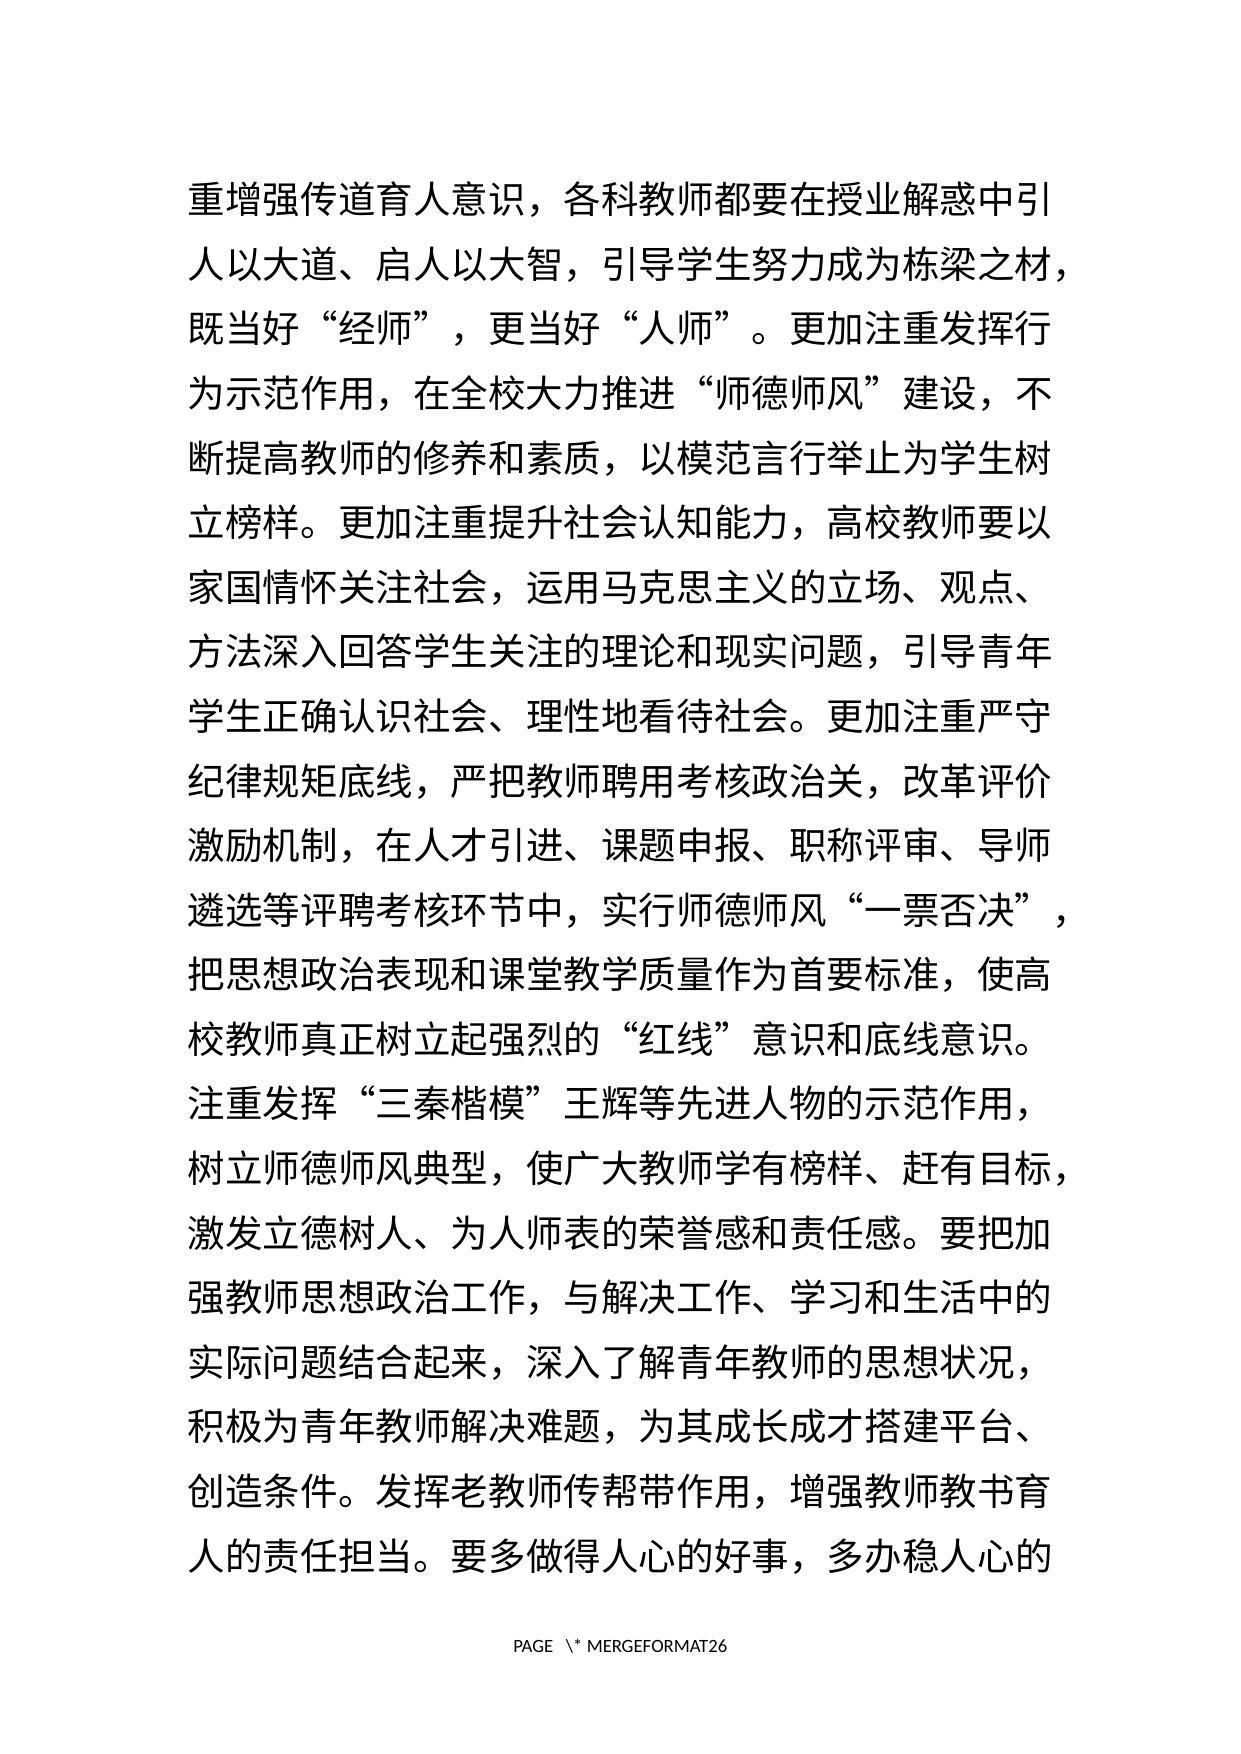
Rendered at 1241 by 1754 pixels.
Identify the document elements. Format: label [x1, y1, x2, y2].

text [187, 162, 1053, 1583]
